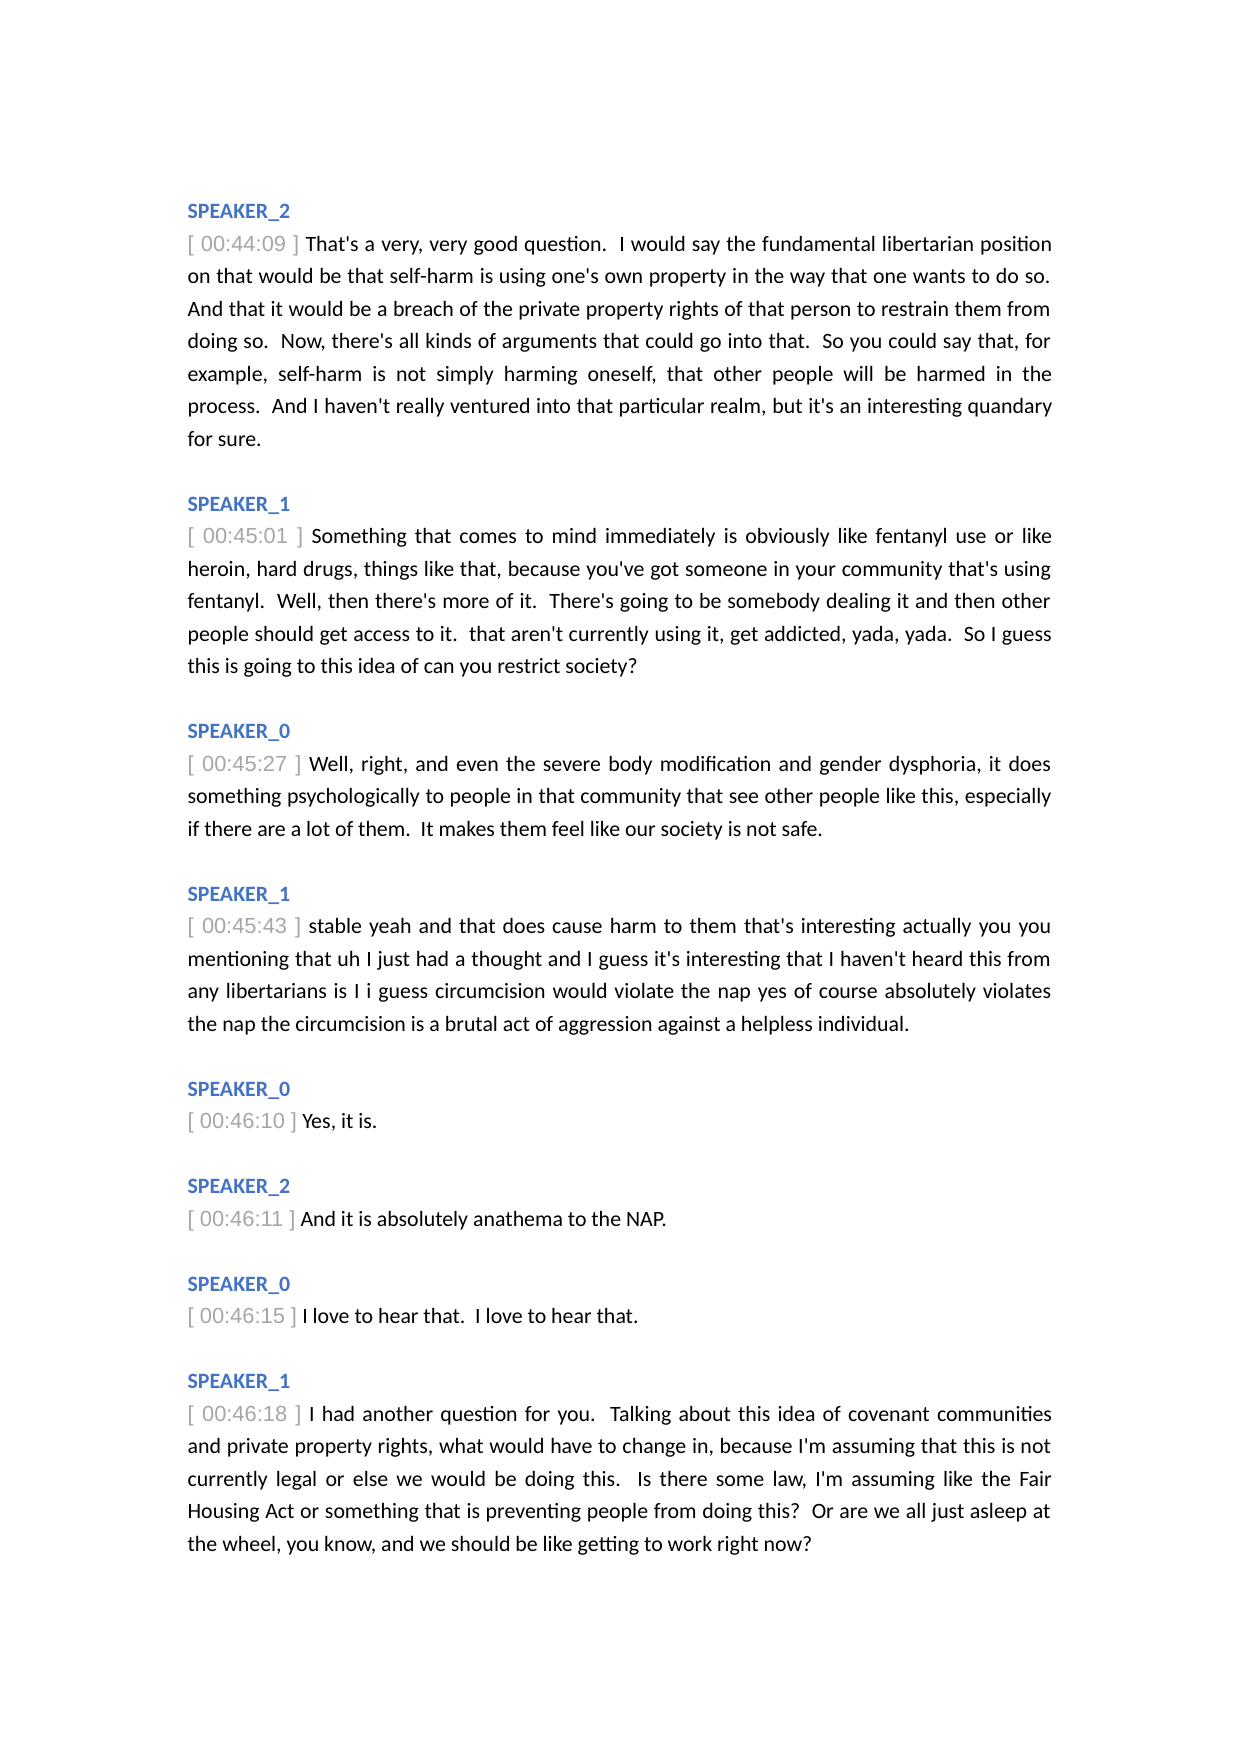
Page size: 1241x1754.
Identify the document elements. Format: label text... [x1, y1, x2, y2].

text [ 00:46:15 ] I love to hear that. I love to hear that. [187, 1299, 1053, 1332]
text SPEAKER_0 [187, 714, 1053, 747]
text SPEAKER_2 [187, 1169, 1053, 1202]
text SPEAKER_1 [187, 1364, 1053, 1397]
text SPEAKER_0 [187, 1267, 1053, 1299]
text SPEAKER_1 [187, 487, 1053, 519]
text [ 00:46:11 ] And it is absolutely anathema to the NAP. [187, 1202, 1053, 1234]
text [ 00:45:27 ] Well, right, and even the severe body modification and gender dysphoria, it does something psychologically to people in that community that see other people like this, especially if there are a lot of them. It makes them feel like our society is not safe. [187, 747, 1053, 844]
text [ 00:46:10 ] Yes, it is. [187, 1104, 1053, 1137]
text SPEAKER_2 [187, 194, 1053, 227]
text [ 00:45:43 ] stable yeah and that does cause harm to them that's interesting actually you you mentioning that uh I just had a thought and I guess it's interesting that I haven't heard this from any libertarians is I i guess circumcision would violate the nap yes of course absolutely violates the nap the circumcision is a brutal act of aggression against a helpless individual. [187, 909, 1053, 1039]
text [ 00:45:01 ] Something that comes to mind immediately is obviously like fentanyl use or like heroin, hard drugs, things like that, because you've got someone in your community that's using fentanyl. Well, then there's more of it. There's going to be somebody dealing it and then other people should get access to it. that aren't currently using it, get addicted, yada, yada. So I guess this is going to this idea of can you restrict society? [187, 519, 1053, 682]
text [ 00:46:18 ] I had another question for you. Talking about this idea of covenant communities and private property rights, what would have to change in, because I'm assuming that this is not currently legal or else we would be doing this. Is there some law, I'm assuming like the Fair Housing Act or something that is preventing people from doing this? Or are we all just asleep at the wheel, you know, and we should be like getting to work right now? [187, 1397, 1053, 1559]
text SPEAKER_1 [187, 877, 1053, 909]
text [ 00:44:09 ] That's a very, very good question. I would say the fundamental libertarian position on that would be that self-harm is using one's own property in the way that one wants to do so. And that it would be a breach of the private property rights of that person to restrain them from doing so. Now, there's all kinds of arguments that could go into that. So you could say that, for example, self-harm is not simply harming oneself, that other people will be harmed in the process. And I haven't really ventured into that particular realm, but it's an interesting quandary for sure. [187, 227, 1053, 454]
text SPEAKER_0 [187, 1072, 1053, 1104]
